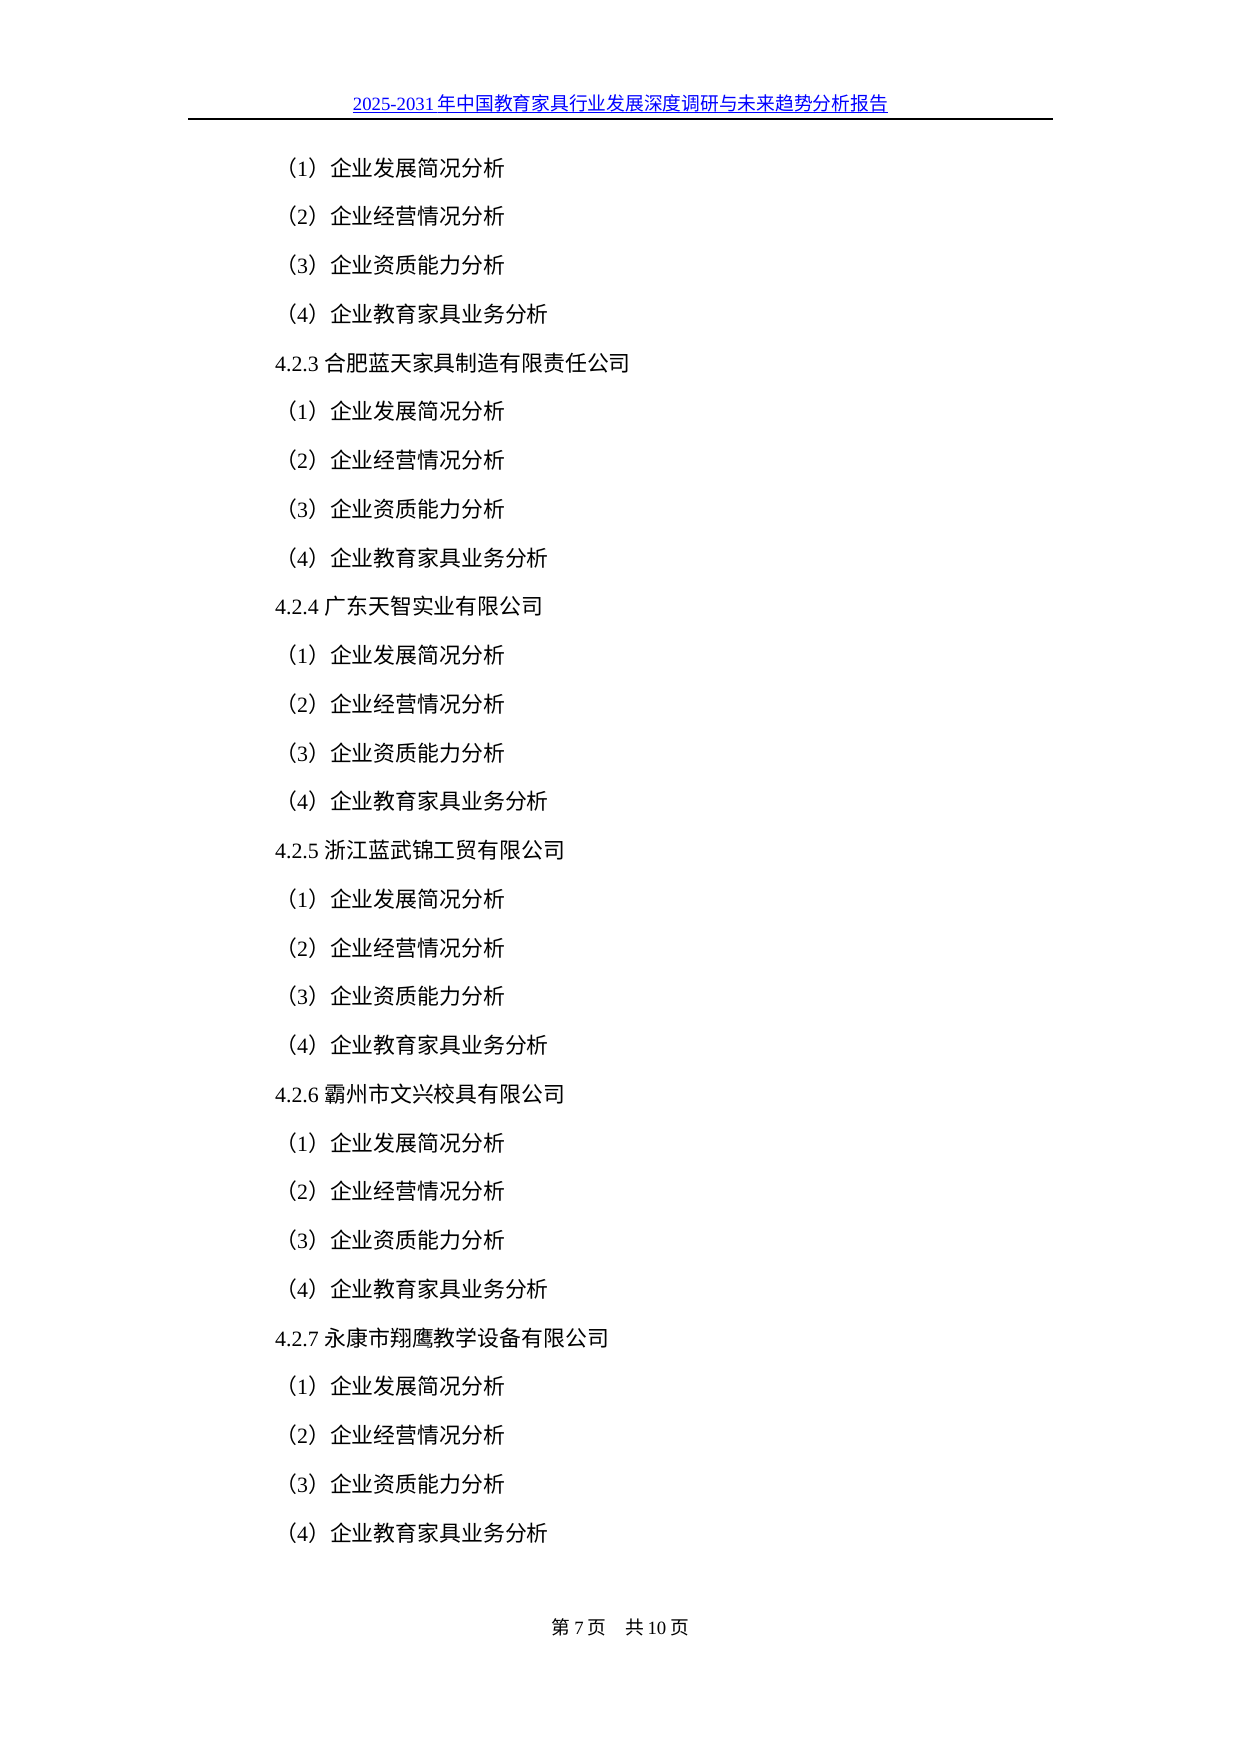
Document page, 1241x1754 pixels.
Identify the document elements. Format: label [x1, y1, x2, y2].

text [187, 150, 1053, 1548]
